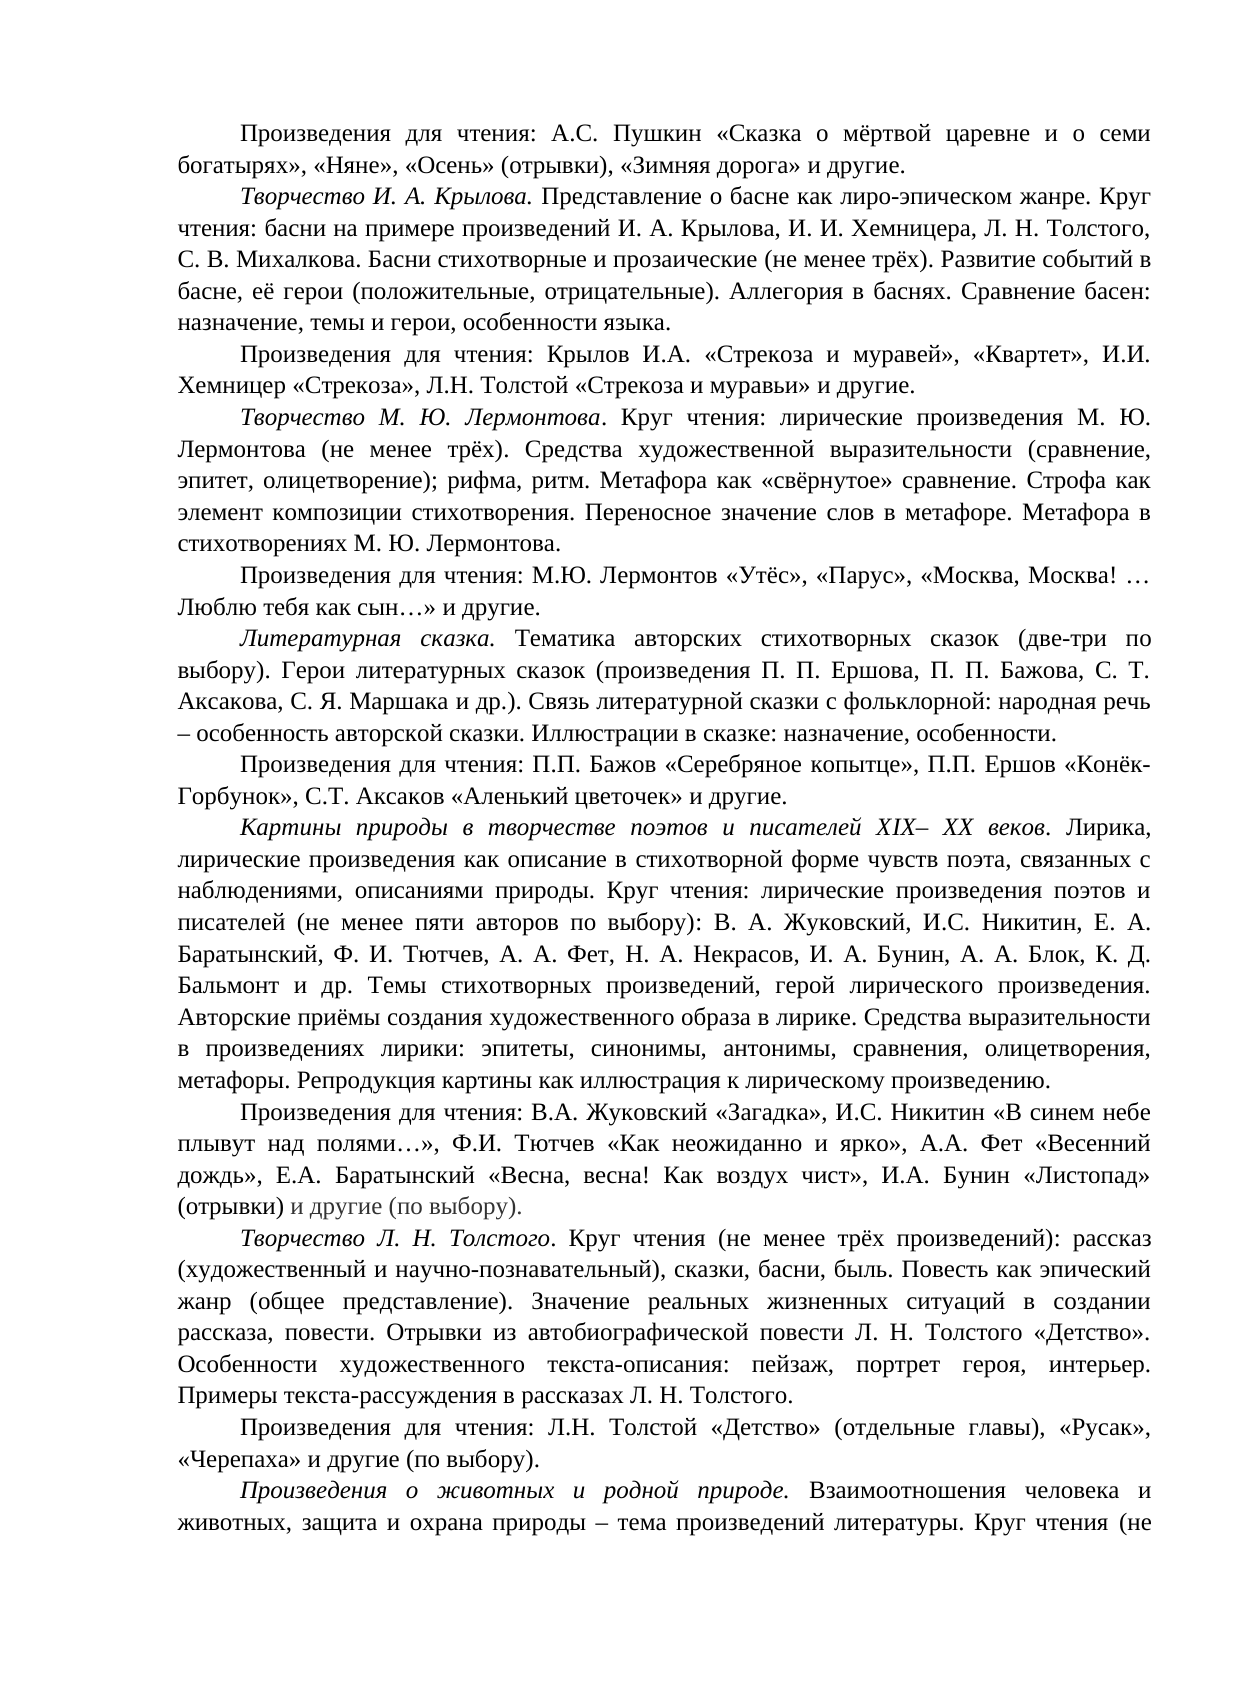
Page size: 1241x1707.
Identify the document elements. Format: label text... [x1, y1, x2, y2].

text Творчество Л. Н. Толстого. Круг чтения (не менее трёх произведений): рассказ (художественный и научно-познавательный), сказки, басни, быль. Повесть как эпический жанр (общее представление). Значение реальных жизненных ситуаций в создании рассказа, повести. Отрывки из автобиографической повести Л. Н. Толстого «Детство». Особенности художественного текста-описания: пейзаж, портрет героя, интерьер. Примеры текста-рассуждения в рассказах Л. Н. Толстого. [177, 1223, 1152, 1409]
text Литературная сказка. Тематика авторских стихотворных сказок (две-три по выбору). Герои литературных сказок (произведения П. П. Ершова, П. П. Бажова, С. Т. Аксакова, С. Я. Маршака и др.). Связь литературной сказки с фольклорной: народная речь – особенность авторской сказки. Иллюстрации в сказке: назначение, особенности. [177, 623, 1152, 747]
text Произведения для чтения: Крылов И.А. «Стрекоза и муравей», «Квартет», И.И. Хемницер «Стрекоза», Л.Н. Толстой «Стрекоза и муравьи» и другие. [177, 339, 1152, 399]
text Произведения для чтения: Л.Н. Толстой «Детство» (отдельные главы), «Русак», «Черепаха» и другие (по выбору). [177, 1412, 1152, 1472]
text Произведения для чтения: П.П. Бажов «Серебряное копытце», П.П. Ершов «Конёк-Горбунок», С.Т. Аксаков «Аленький цветочек» и другие. [177, 749, 1152, 810]
text Произведения для чтения: М.Ю. Лермонтов «Утёс», «Парус», «Москва, Москва! …Люблю тебя как сын…» и другие. [177, 560, 1152, 620]
text Творчество И. А. Крылова. Представление о басне как лиро-эпическом жанре. Круг чтения: басни на примере произведений И. А. Крылова, И. И. Хемницера, Л. Н. Толстого, С. В. Михалкова. Басни стихотворные и прозаические (не менее трёх). Развитие событий в басне, её герои (положительные, отрицательные). Аллегория в баснях. Сравнение басен: назначение, темы и герои, особенности языка. [177, 181, 1152, 336]
text Произведения для чтения: В.А. Жуковский «Загадка», И.С. Никитин «В синем небе плывут над полями…», Ф.И. Тютчев «Как неожиданно и ярко», А.А. Фет «Весенний дождь», Е.А. Баратынский «Весна, весна! Как воздух чист», И.А. Бунин «Листопад» (отрывки) и другие (по выбору). [177, 1097, 1152, 1220]
text Картины природы в творчестве поэтов и писателей ХIХ– ХХ веков. Лирика, лирические произведения как описание в стихотворной форме чувств поэта, связанных с наблюдениями, описаниями природы. Круг чтения: лирические произведения поэтов и писателей (не менее пяти авторов по выбору): В. А. Жуковский, И.С. Никитин, Е. А. Баратынский, Ф. И. Тютчев, А. А. Фет, Н. А. Некрасов, И. А. Бунин, А. А. Блок, К. Д. Бальмонт и др. Темы стихотворных произведений, герой лирического произведения. Авторские приёмы создания художественного образа в лирике. Средства выразительности в произведениях лирики: эпитеты, синонимы, антонимы, сравнения, олицетворения, метафоры. Репродукция картины как иллюстрация к лирическому произведению. [177, 812, 1152, 1094]
text Произведения для чтения: А.С. Пушкин «Сказка о мёртвой царевне и о семи богатырях», «Няне», «Осень» (отрывки), «Зимняя дорога» и другие. [177, 118, 1152, 178]
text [177, 1475, 1152, 1536]
text Творчество М. Ю. Лермонтова. Круг чтения: лирические произведения М. Ю. Лермонтова (не менее трёх). Средства художественной выразительности (сравнение, эпитет, олицетворение); рифма, ритм. Метафора как «свёрнутое» сравнение. Строфа как элемент композиции стихотворения. Переносное значение слов в метафоре. Метафора в стихотворениях М. Ю. Лермонтова. [177, 402, 1152, 557]
